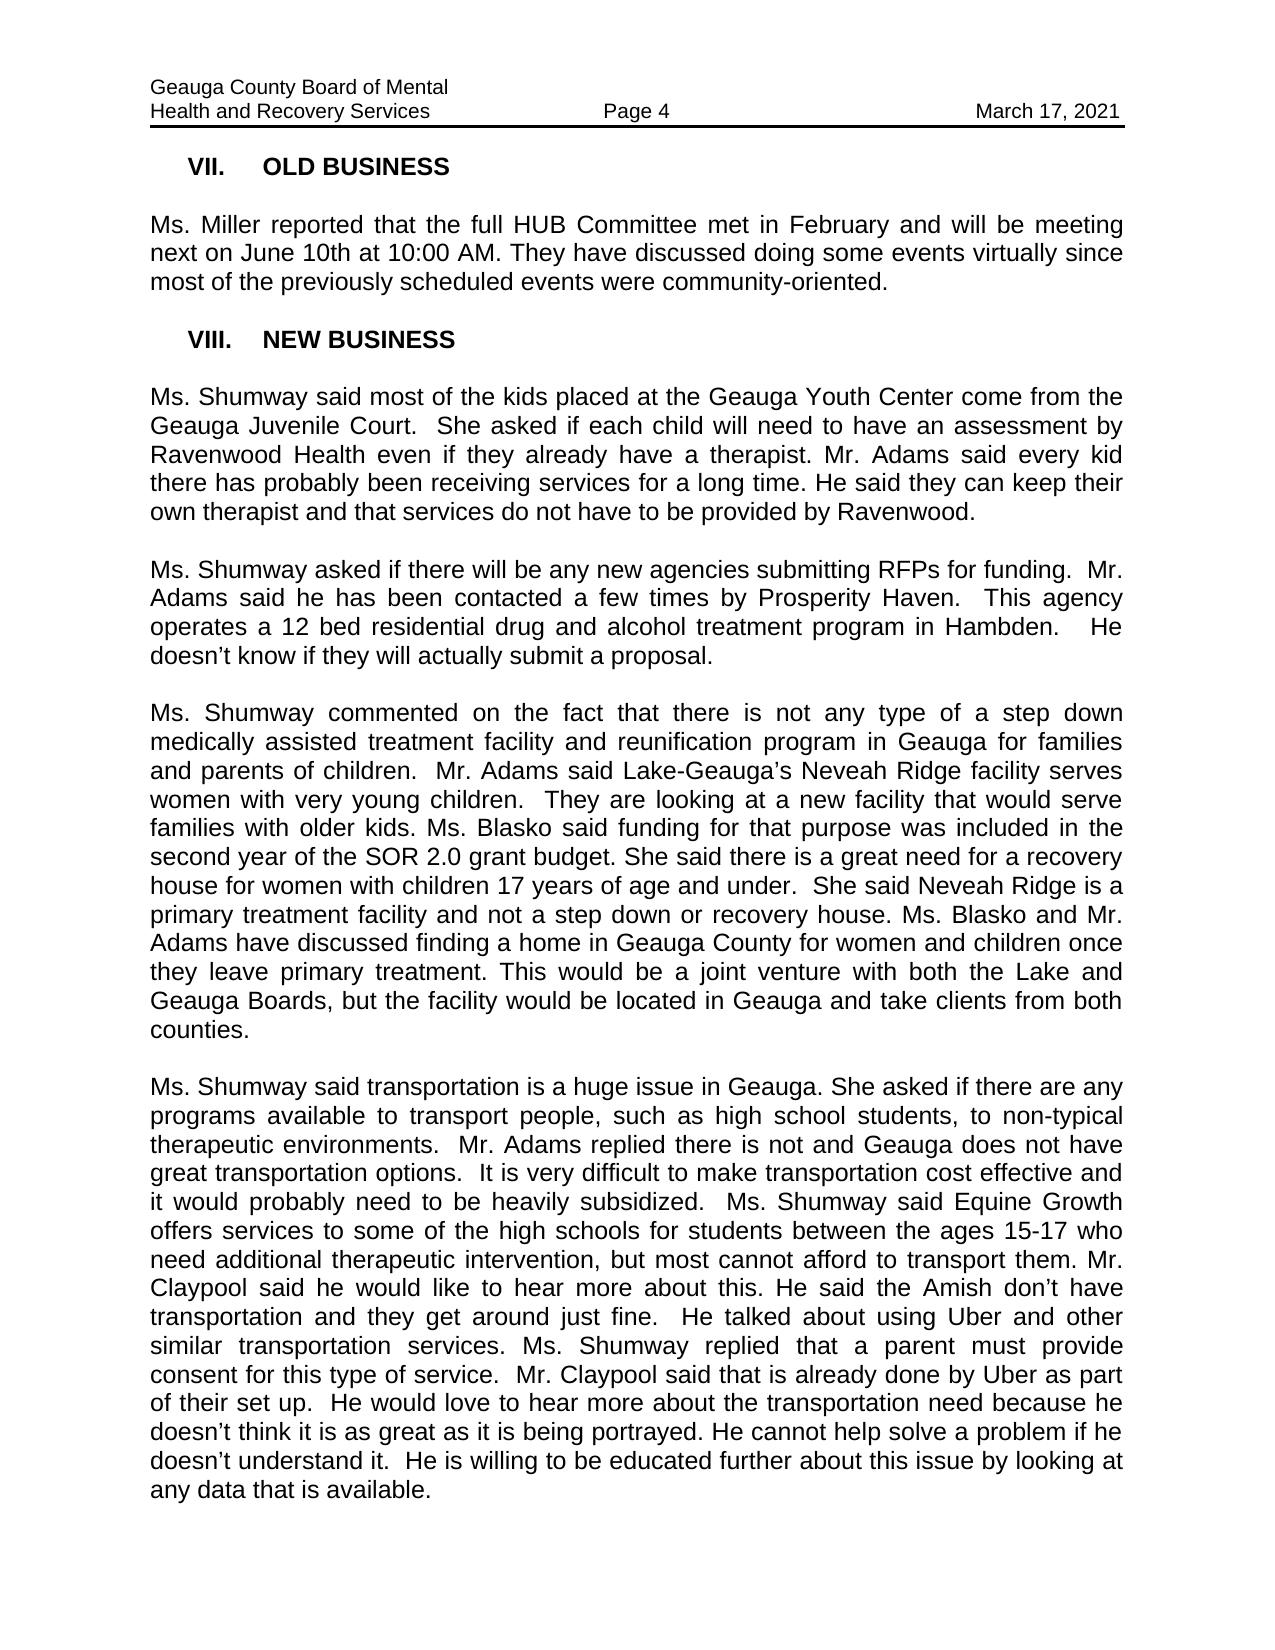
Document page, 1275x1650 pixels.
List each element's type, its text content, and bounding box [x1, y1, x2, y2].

text Ms. Shumway said most of the kids placed at the Geauga Youth Center come from the Geauga Juvenile Court. She asked if each child will need to have an assessment by Ravenwood Health even if they already have a therapist. Mr. Adams said every kid there has probably been receiving services for a long time. He said they can keep their own therapist and that services do not have to be provided by Ravenwood. [150, 382, 1125, 526]
text Ms. Shumway said transportation is a huge issue in Geauga. She asked if there are any programs available to transport people, such as high school students, to non-typical therapeutic environments. Mr. Adams replied there is not and Geauga does not have great transportation options. It is very difficult to make transportation cost effective and it would probably need to be heavily subsidized. Ms. Shumway said Equine Growth offers services to some of the high schools for students between the ages 15-17 who need additional therapeutic intervention, but most cannot afford to transport them. Mr. Claypool said he would like to hear more about this. He said the Amish don’t have transportation and they get around just fine. He talked about using Uber and other similar transportation services. Ms. Shumway replied that a parent must provide consent for this type of service. Mr. Claypool said that is already done by Uber as part of their set up. He would love to hear more about the transportation need because he doesn’t think it is as great as it is being portrayed. He cannot help solve a problem if he doesn’t understand it. He is willing to be educated further about this issue by looking at any data that is available. [150, 1072, 1125, 1503]
text Ms. Miller reported that the full HUB Committee met in February and will be meeting next on June 10th at 10:00 AM. They have discussed doing some events virtually since most of the previously scheduled events were community-oriented. [150, 209, 1125, 296]
text Ms. Shumway asked if there will be any new agencies submitting RFPs for funding. Mr. Adams said he has been contacted a few times by Prosperity Haven. This agency operates a 12 bed residential drug and alcohol treatment program in Hambden. He doesn’t know if they will actually submit a proposal. [150, 554, 1125, 669]
list OLD BUSINESS [187, 152, 1125, 181]
text Ms. Shumway commented on the fact that there is not any type of a step down medically assisted treatment facility and reunification program in Geauga for families and parents of children. Mr. Adams said Lake-Geauga’s Neveah Ridge facility serves women with very young children. They are looking at a new facility that would serve families with older kids. Ms. Blasko said funding for that purpose was included in the second year of the SOR 2.0 grant budget. She said there is a great need for a recovery house for women with children 17 years of age and under. She said Neveah Ridge is a primary treatment facility and not a step down or recovery house. Ms. Blasko and Mr. Adams have discussed finding a home in Geauga County for women and children once they leave primary treatment. This would be a joint venture with both the Lake and Geauga Boards, but the facility would be located in Geauga and take clients from both counties. [150, 698, 1125, 1043]
list NEW BUSINESS [187, 324, 1125, 353]
